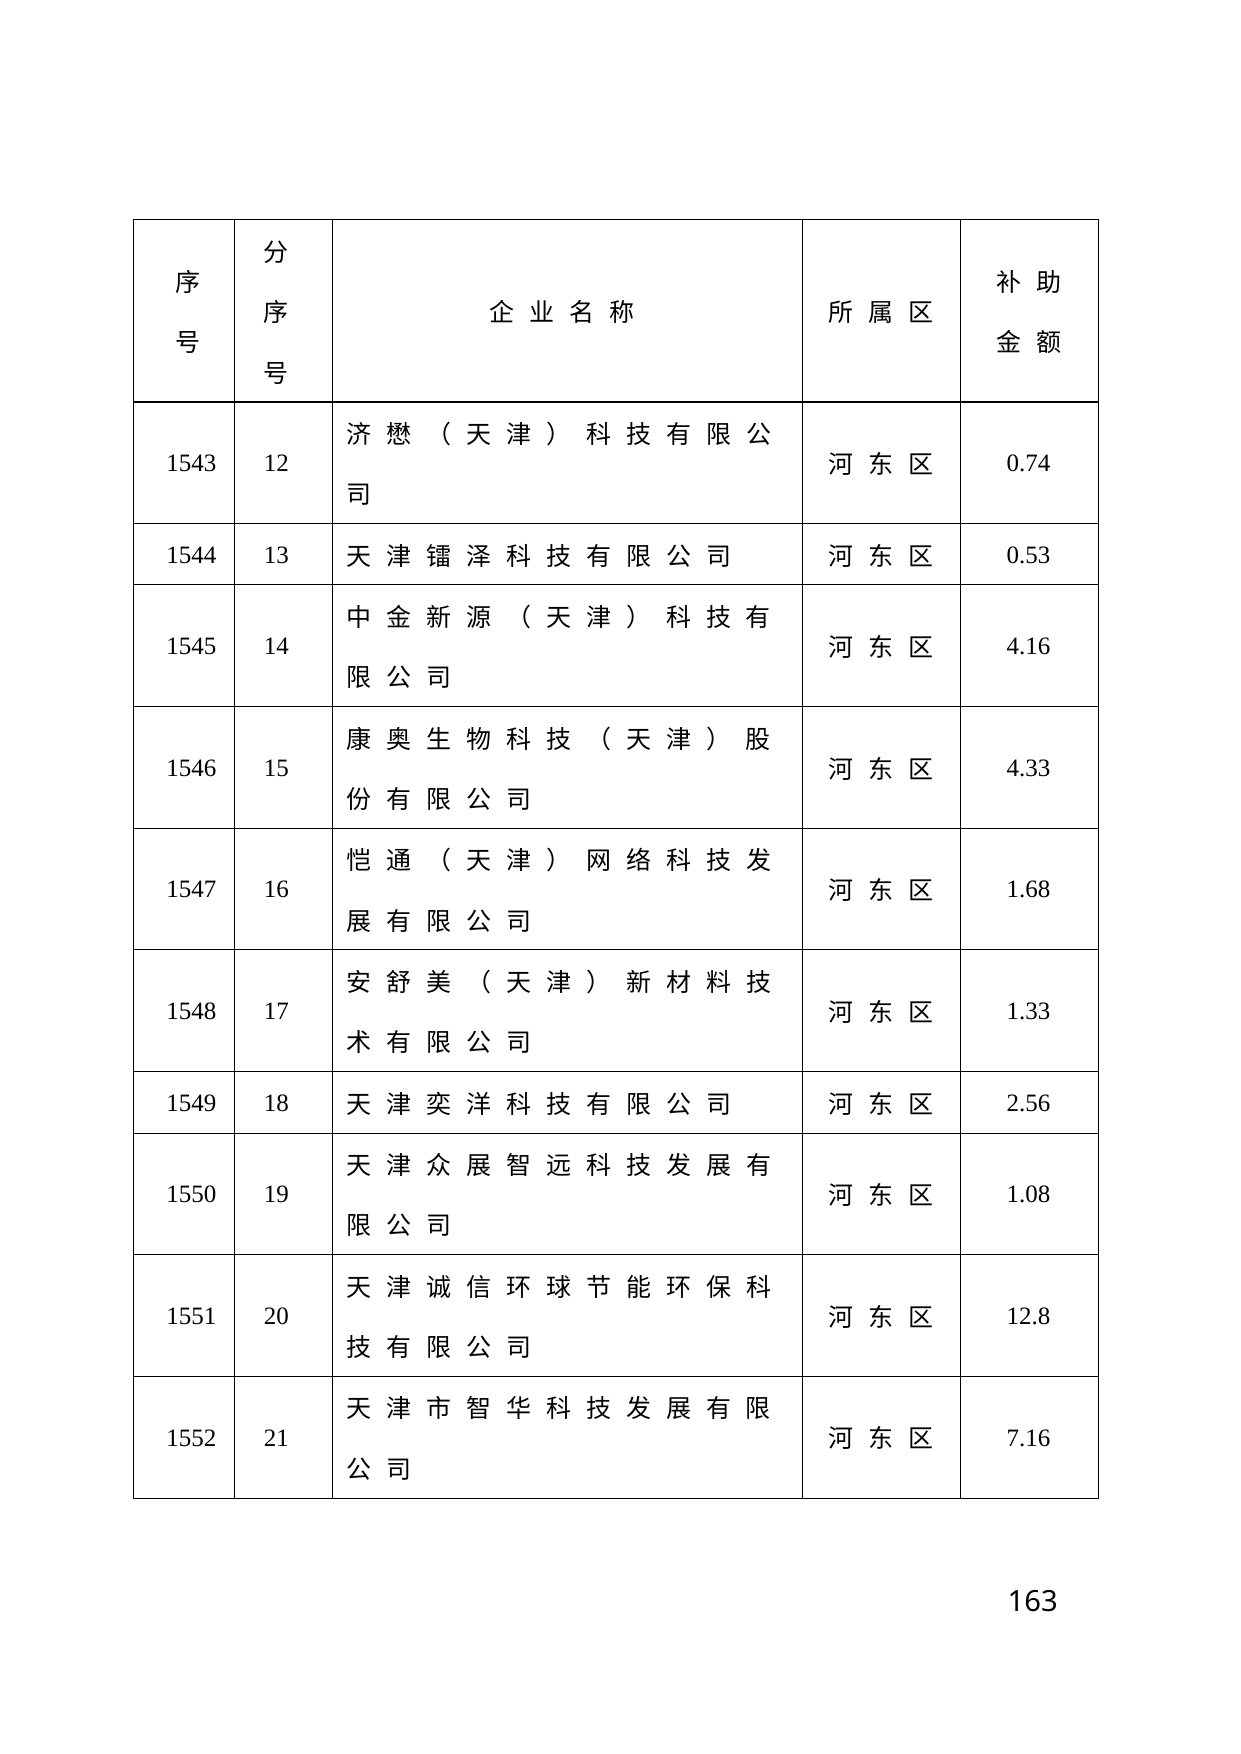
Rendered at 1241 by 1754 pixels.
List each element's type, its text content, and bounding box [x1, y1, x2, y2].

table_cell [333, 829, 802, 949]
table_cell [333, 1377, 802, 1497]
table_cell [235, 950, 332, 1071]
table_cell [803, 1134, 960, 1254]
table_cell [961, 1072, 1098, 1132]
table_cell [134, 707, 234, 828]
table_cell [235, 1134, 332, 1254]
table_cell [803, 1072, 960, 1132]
table_header 补助金额 [961, 220, 1098, 401]
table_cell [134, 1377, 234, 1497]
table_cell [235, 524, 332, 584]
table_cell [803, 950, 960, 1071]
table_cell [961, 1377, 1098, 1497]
table_header 分序号 [235, 220, 332, 401]
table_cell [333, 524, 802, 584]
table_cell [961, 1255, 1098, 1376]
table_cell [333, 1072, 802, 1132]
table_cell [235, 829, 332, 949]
table_header 序号 [134, 220, 234, 401]
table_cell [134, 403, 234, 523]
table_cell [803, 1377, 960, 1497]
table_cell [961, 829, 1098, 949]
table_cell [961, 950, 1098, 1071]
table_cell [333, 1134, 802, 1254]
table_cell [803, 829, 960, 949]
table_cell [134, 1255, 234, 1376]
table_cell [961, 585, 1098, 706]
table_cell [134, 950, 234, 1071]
table_header 企业名称 [333, 220, 802, 401]
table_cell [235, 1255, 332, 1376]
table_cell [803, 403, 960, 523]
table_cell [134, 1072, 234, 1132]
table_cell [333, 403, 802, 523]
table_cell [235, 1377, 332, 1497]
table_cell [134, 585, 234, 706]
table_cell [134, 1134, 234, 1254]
table_header 所属区 [803, 220, 960, 401]
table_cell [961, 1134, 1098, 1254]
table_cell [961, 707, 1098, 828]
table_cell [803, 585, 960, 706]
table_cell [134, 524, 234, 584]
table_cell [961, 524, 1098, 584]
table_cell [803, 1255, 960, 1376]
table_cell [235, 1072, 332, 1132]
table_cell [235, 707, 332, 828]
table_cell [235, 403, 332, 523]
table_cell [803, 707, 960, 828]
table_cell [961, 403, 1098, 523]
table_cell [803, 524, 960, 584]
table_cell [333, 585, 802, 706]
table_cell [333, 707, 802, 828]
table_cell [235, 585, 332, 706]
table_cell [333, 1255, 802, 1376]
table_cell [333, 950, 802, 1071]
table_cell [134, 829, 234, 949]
